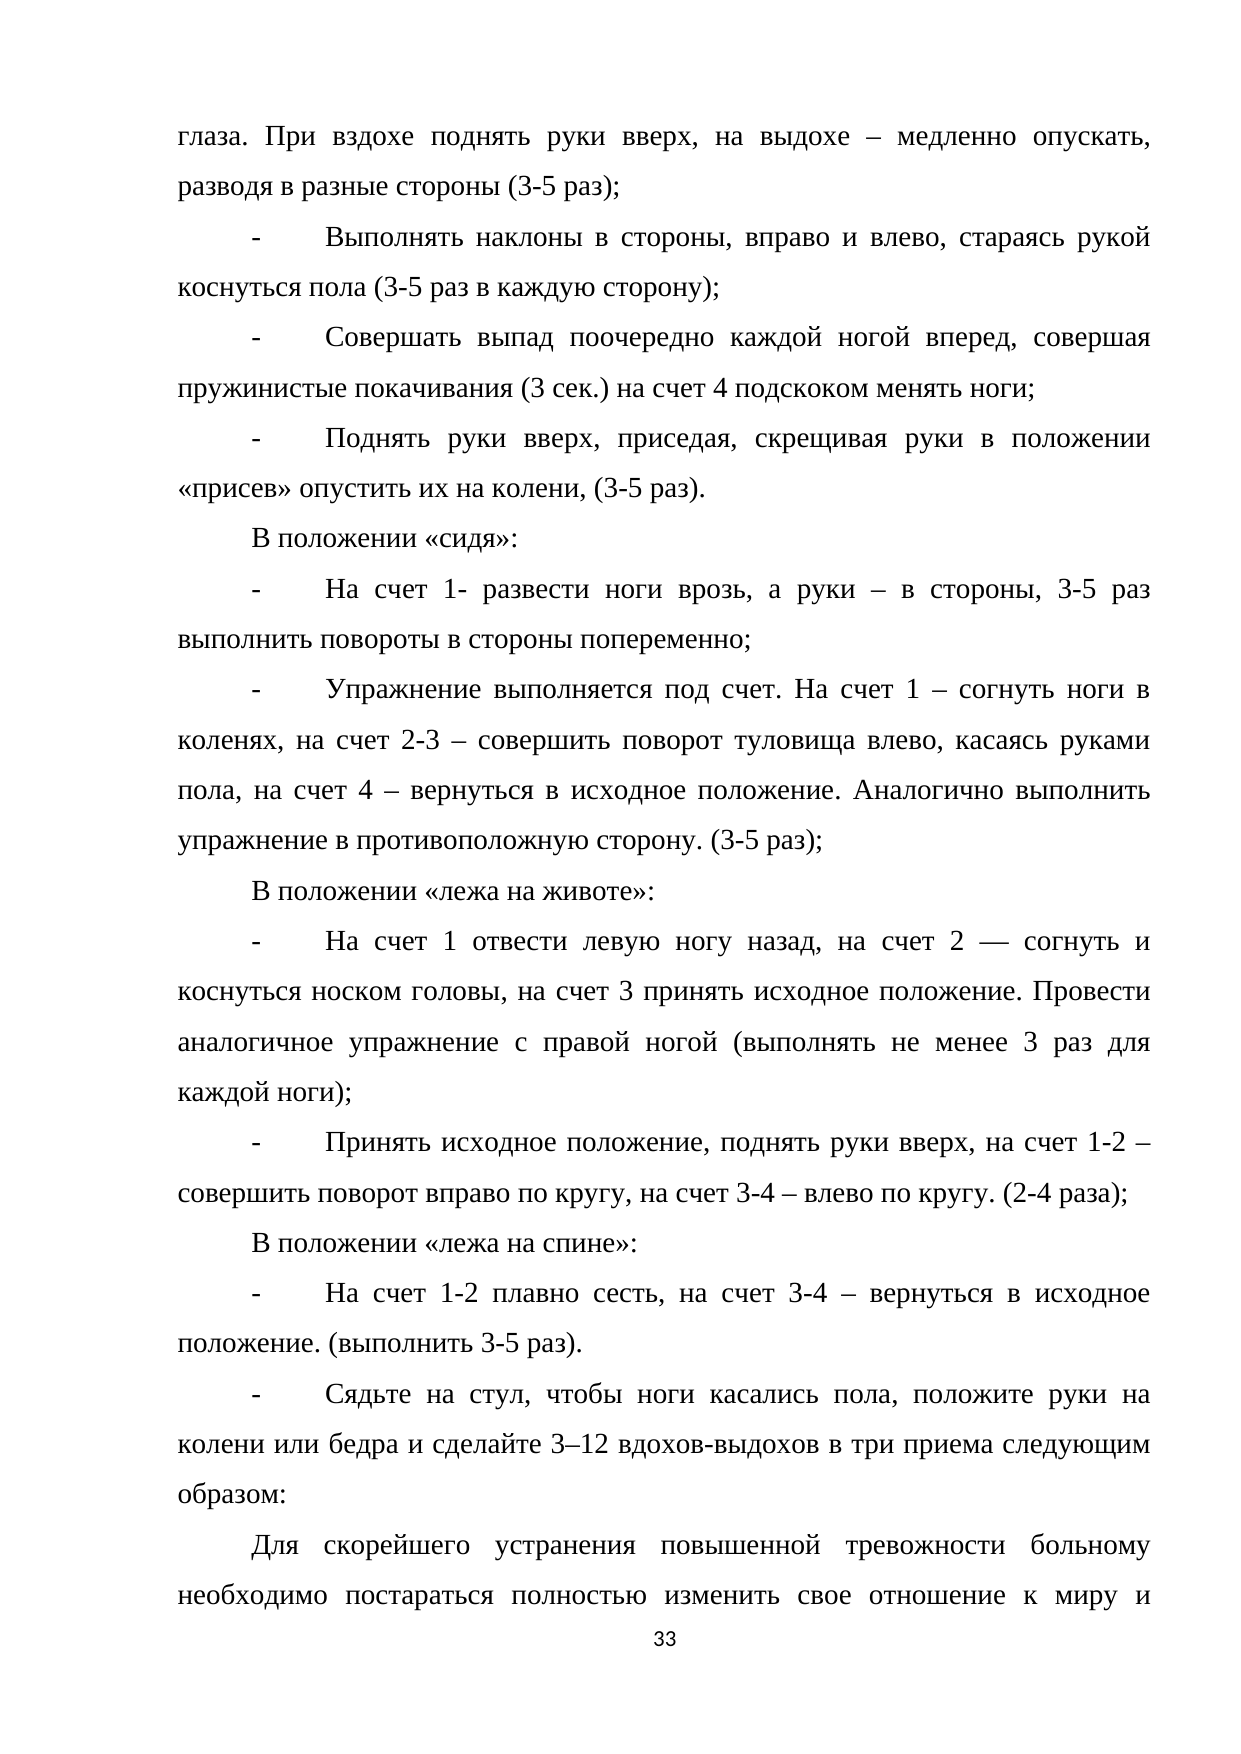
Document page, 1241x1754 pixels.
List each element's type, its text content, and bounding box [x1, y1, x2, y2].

text В положении «лежа на животе»: [177, 873, 1152, 906]
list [177, 118, 1152, 202]
list Поднять руки вверх, приседая, скрещивая руки в положении «присев» опустить их на колени, (3-5 раз). [177, 420, 1152, 504]
text В положении «сидя»: [177, 521, 1152, 554]
list На счет 1 отвести левую ногу назад, на счет 2 — согнуть и коснуться носком головы, на счет 3 принять исходное положение. Провести аналогичное упражнение с правой ногой (выполнять не менее 3 раз для каждой ноги); [177, 923, 1152, 1108]
list На счет 1- развести ноги врозь, а руки – в стороны, 3-5 раз выполнить повороты в стороны попеременно; [177, 571, 1152, 655]
list Совершать выпад поочередно каждой ногой вперед, совершая пружинистые покачивания (3 сек.) на счет 4 подскоком менять ноги; [177, 319, 1152, 403]
text В положении «лежа на спине»: [177, 1225, 1152, 1258]
list Принять исходное положение, поднять руки вверх, на счет 1-2 – совершить поворот вправо по кругу, на счет 3-4 – влево по кругу. (2-4 раза); [177, 1124, 1152, 1208]
list На счет 1-2 плавно сесть, на счет 3-4 – вернуться в исходное положение. (выполнить 3-5 раз). [177, 1275, 1152, 1359]
list Выполнять наклоны в стороны, вправо и влево, стараясь рукой коснуться пола (3-5 раз в каждую сторону); [177, 219, 1152, 303]
list Упражнение выполняется под счет. На счет 1 – согнуть ноги в коленях, на счет 2-3 – совершить поворот туловища влево, касаясь руками пола, на счет 4 – вернуться в исходное положение. Аналогично выполнить упражнение в противоположную сторону. (3-5 раз); [177, 672, 1152, 856]
list Сядьте на стул, чтобы ноги касались пола, положите руки на колени или бедра и сделайте 3–12 вдохов-выдохов в три приема следующим образом: [177, 1376, 1152, 1510]
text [177, 1527, 1152, 1611]
